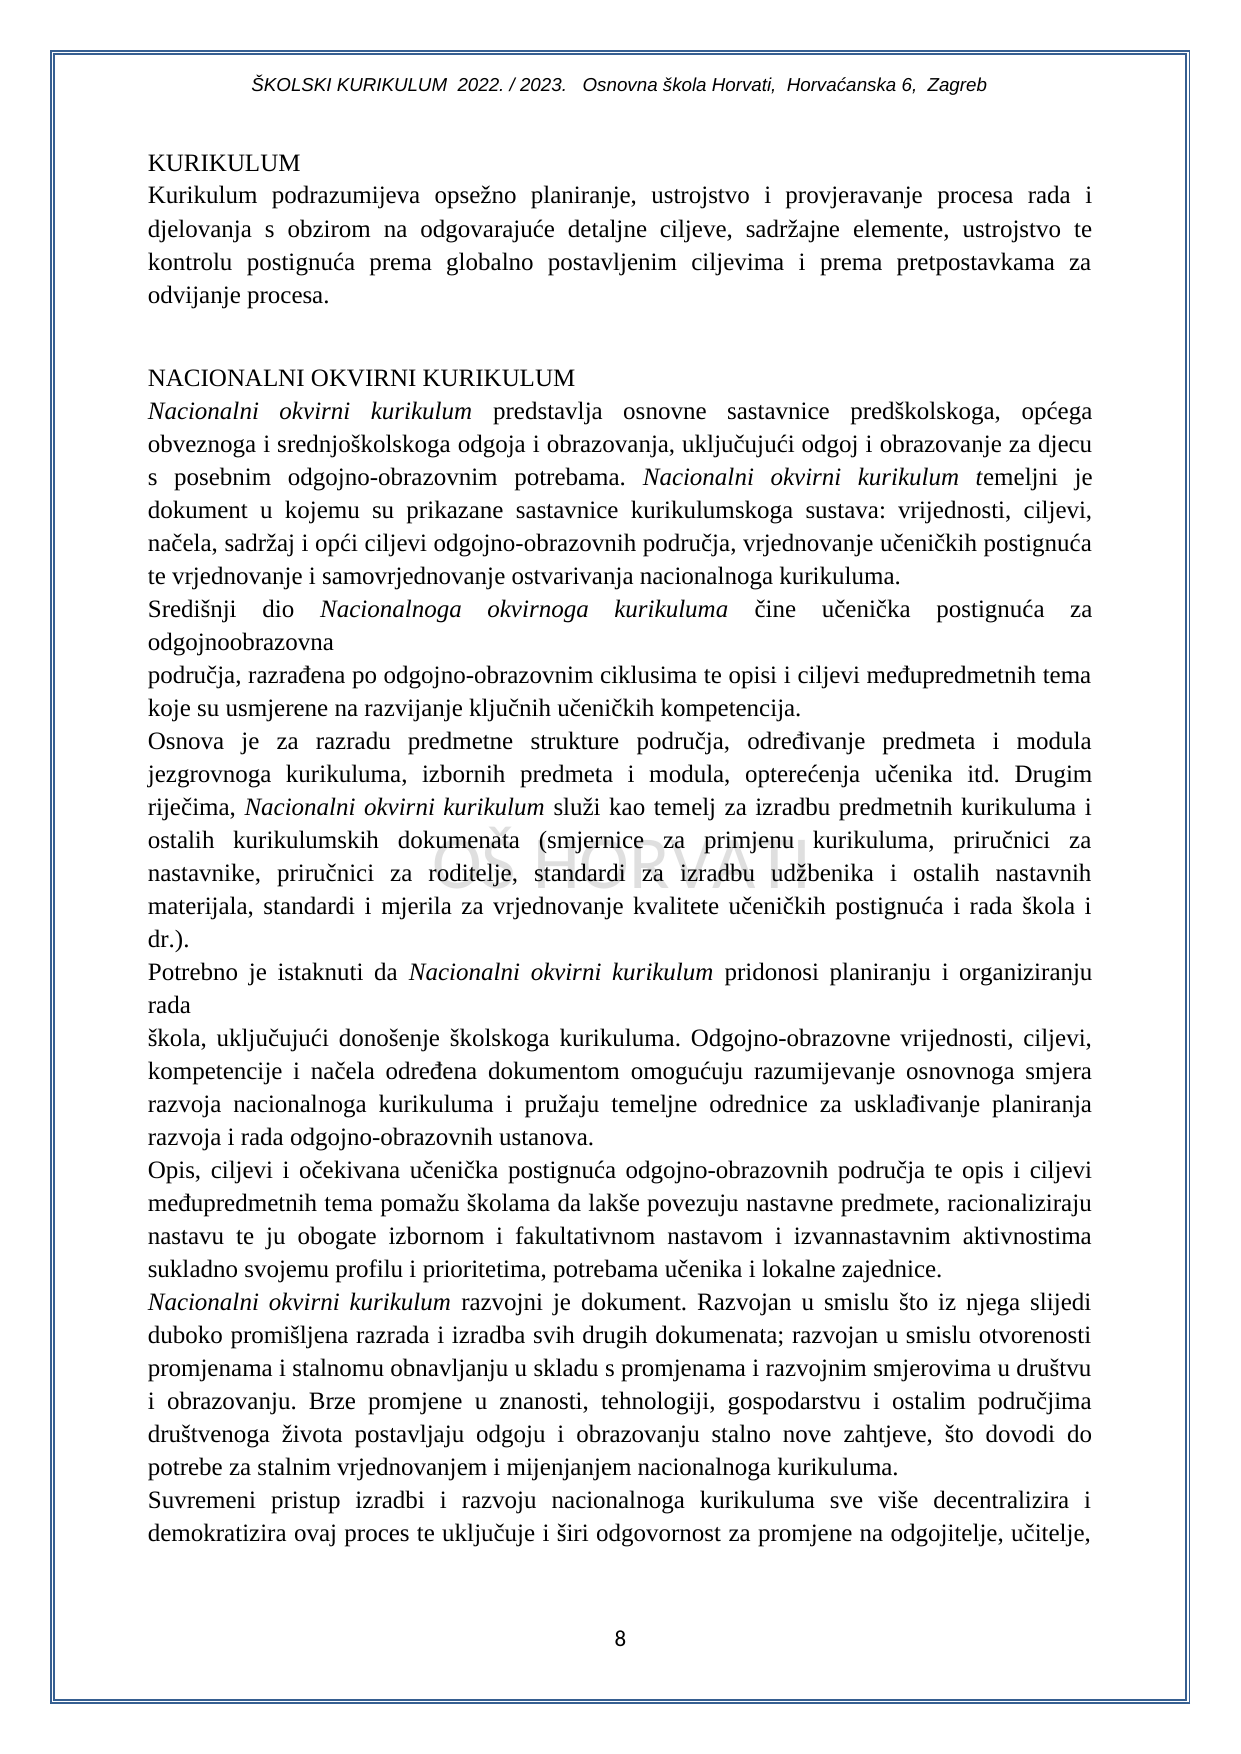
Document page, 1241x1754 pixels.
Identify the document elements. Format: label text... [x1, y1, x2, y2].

text Opis, ciljevi i očekivana učenička postignuća odgojno-obrazovnih područja te opis i ciljevi međupredmetnih tema pomažu školama da lakše povezuju nastavne predmete, racionaliziraju nastavu te ju obogate izbornom i fakultativnom nastavom i izvannastavnim aktivnostima sukladno svojemu profilu i prioritetima, potrebama učenika i lokalne zajednice. [148, 1155, 1093, 1283]
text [148, 1485, 1093, 1547]
text Osnova je za razradu predmetne strukture područja, određivanje predmeta i modula jezgrovnoga kurikuluma, izbornih predmeta i modula, opterećenja učenika itd. Drugim riječima, Nacionalni okvirni kurikulum služi kao temelj za izradbu predmetnih kurikuluma i ostalih kurikulumskih dokumenata (smjernice za primjenu kurikuluma, priručnici za nastavnike, priručnici za roditelje, standardi za izradbu udžbenika i ostalih nastavnih materijala, standardi i mjerila za vrjednovanje kvalitete učeničkih postignuća i rada škola i dr.). [148, 726, 1093, 953]
text Nacionalni okvirni kurikulum predstavlja osnovne sastavnice predškolskoga, općega obveznoga i srednjoškolskoga odgoja i obrazovanja, uključujući odgoj i obrazovanje za djecu s posebnim odgojno-obrazovnim potrebama. Nacionalni okvirni kurikulum temeljni je dokument u kojemu su prikazane sastavnice kurikulumskoga sustava: vrijednosti, ciljevi, načela, sadržaj i opći ciljevi odgojno-obrazovnih područja, vrjednovanje učeničkih postignuća te vrjednovanje i samovrjednovanje ostvarivanja nacionalnoga kurikuluma. [148, 396, 1093, 589]
text Potrebno je istaknuti da Nacionalni okvirni kurikulum pridonosi planiranju i organiziranju rada [148, 957, 1093, 1019]
text Nacionalni okvirni kurikulum razvojni je dokument. Razvojan u smislu što iz njega slijedi duboko promišljena razrada i izradba svih drugih dokumenata; razvojan u smislu otvorenosti promjenama i stalnomu obnavljanju u skladu s promjenama i razvojnim smjerovima u društvu i obrazovanju. Brze promjene u znanosti, tehnologiji, gospodarstvu i ostalim područjima društvenoga života postavljaju odgoju i obrazovanju stalno nove zahtjeve, što dovodi do potrebe za stalnim vrjednovanjem i mijenjanjem nacionalnoga kurikuluma. [148, 1287, 1093, 1481]
subtitle KURIKULUM [148, 148, 1093, 176]
text Kurikulum podrazumijeva opsežno planiranje, ustrojstvo i provjeravanje procesa rada i djelovanja s obzirom na odgovarajuće detaljne ciljeve, sadržajne elemente, ustrojstvo te kontrolu postignuća prema globalno postavljenim ciljevima i prema pretpostavkama za odvijanje procesa. [148, 181, 1093, 308]
subtitle NACIONALNI OKVIRNI KURIKULUM [148, 363, 1093, 391]
text područja, razrađena po odgojno-obrazovnim ciklusima te opisi i ciljevi međupredmetnih tema koje su usmjerene na razvijanje ključnih učeničkih kompetencija. [148, 660, 1093, 722]
text škola, uključujući donošenje školskoga kurikuluma. Odgojno-obrazovne vrijednosti, ciljevi, kompetencije i načela određena dokumentom omogućuju razumijevanje osnovnoga smjera razvoja nacionalnoga kurikuluma i pružaju temeljne odrednice za usklađivanje planiranja razvoja i rada odgojno-obrazovnih ustanova. [148, 1023, 1093, 1151]
text Središnji dio Nacionalnoga okvirnoga kurikuluma čine učenička postignuća za odgojnoobrazovna [148, 594, 1093, 656]
